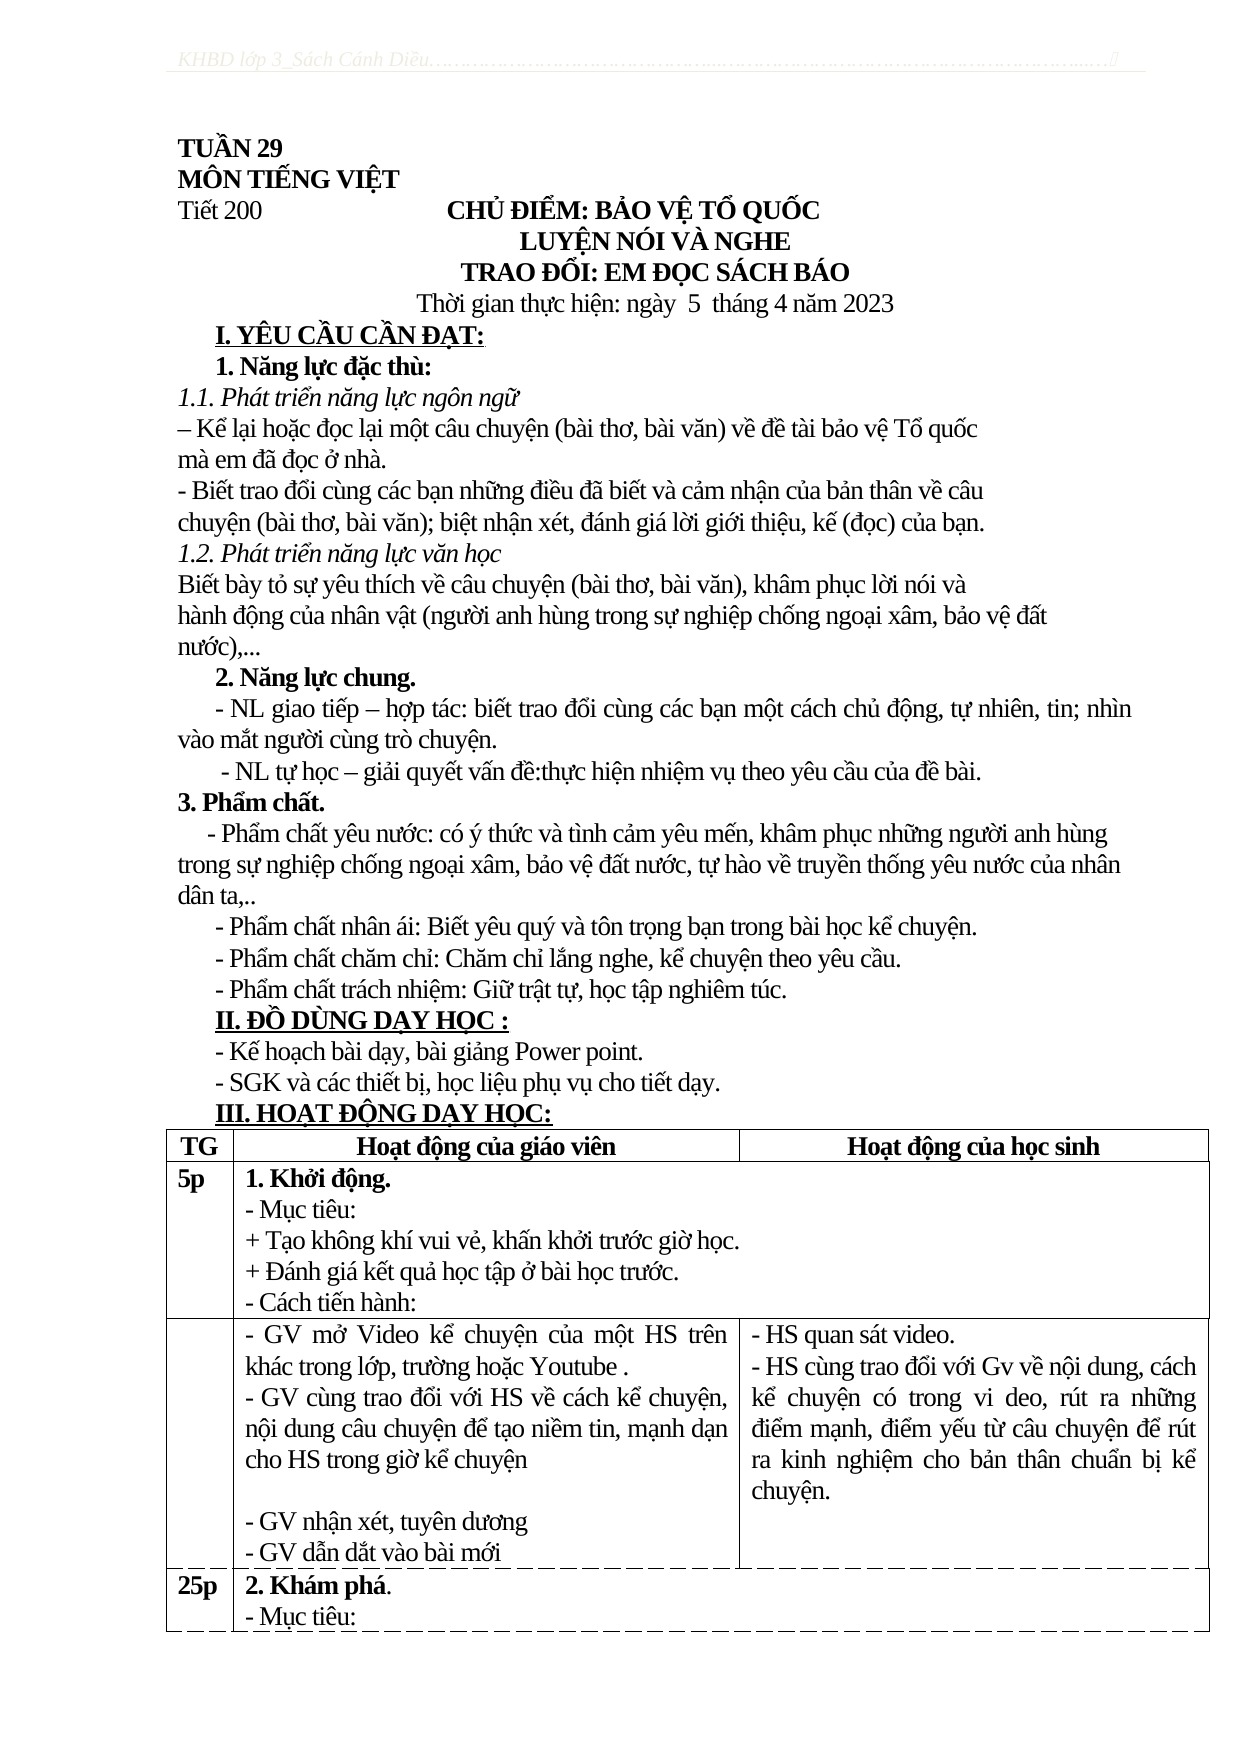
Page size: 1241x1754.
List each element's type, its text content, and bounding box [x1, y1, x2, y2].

text - Phẩm chất trách nhiệm: Giữ trật tự, học tập nghiêm túc. [177, 973, 1134, 1004]
text TUẦN 29 [177, 132, 1134, 163]
table_cell [167, 1319, 233, 1568]
text - Phẩm chất yêu nước: có ý thức và tình cảm yêu mến, khâm phục những người anh hùng trong sự nghiệp chống ngoại xâm, bảo vệ đất nước, tự hào về truyền thống yêu nước của nhân dân ta,.. [177, 817, 1134, 911]
text hành động của nhân vật (người anh hùng trong sự nghiệp chống ngoại xâm, bảo vệ đất nước),... [177, 599, 1134, 661]
text - Phẩm chất nhân ái: Biết yêu quý và tôn trọng bạn trong bài học kể chuyện. [177, 911, 1134, 942]
text - NL giao tiếp – hợp tác: biết trao đổi cùng các bạn một cách chủ động, tự nhiên, tin; nhìn vào mắt người cùng trò chuyện. [177, 692, 1134, 755]
text Tiết 200 CHỦ ĐIỂM: BẢO VỆ TỔ QUỐC [177, 194, 1134, 225]
table_header TG [167, 1130, 233, 1161]
text 3. Phẩm chất. [177, 786, 1134, 817]
text - Kế hoạch bài dạy, bài giảng Power point. [177, 1035, 1134, 1066]
text - Biết trao đổi cùng các bạn những điều đã biết và cảm nhận của bản thân về câu [177, 474, 1134, 506]
table_header Hoạt động của giáo viên [234, 1130, 739, 1161]
text 1.2. Phát triển năng lực văn học [177, 537, 1134, 568]
table_cell 5p [167, 1162, 233, 1317]
text 1.1. Phát triển năng lực ngôn ngữ [177, 381, 1134, 412]
table_cell - HS quan sát video. - HS cùng trao đổi với Gv về nội dung, cách kể chuyện có trong vi deo, rút ra những điểm mạnh, điểm yếu từ câu chuyện để rút ra kinh nghiệm cho bản thân chuẩn bị kể chuyện. [740, 1319, 1208, 1568]
text - NL tự học – giải quyết vấn đề:thực hiện nhiệm vụ theo yêu cầu của đề bài. [177, 755, 1134, 786]
text MÔN TIẾNG VIỆT [177, 163, 1134, 194]
text mà em đã đọc ở nhà. [177, 443, 1134, 474]
text Thời gian thực hiện: ngày 5 tháng 4 năm 2023 [177, 288, 1134, 319]
text I. YÊU CẦU CẦN ĐẠT: [177, 319, 1134, 350]
text LUYỆN NÓI VÀ NGHE [177, 225, 1134, 256]
table_cell - GV mở Video kể chuyện của một HS trên khác trong lớp, trường hoặc Youtube . - GV cùng trao đổi với HS về cách kể chuyện, nội dung câu chuyện để tạo niềm tin, mạnh dạn cho HS trong giờ kể chuyện - GV nhận xét, tuyên dương - GV dẫn dắt vào bài mới [234, 1319, 739, 1568]
table_cell 1. Khởi động. - Mục tiêu: + Tạo không khí vui vẻ, khấn khởi trước giờ học. + Đánh giá kết quả học tập ở bài học trước. - Cách tiến hành: [234, 1162, 1209, 1317]
table_header Hoạt động của học sinh [740, 1130, 1208, 1161]
text – Kể lại hoặc đọc lại một câu chuyện (bài thơ, bài văn) về đề tài bảo vệ Tổ quốc [177, 412, 1134, 443]
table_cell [234, 1568, 1209, 1631]
text 1. Năng lực đặc thù: [177, 350, 1134, 381]
table_cell 25p [167, 1568, 233, 1631]
text II. ĐỒ DÙNG DẠY HỌC : [177, 1004, 1134, 1035]
text chuyện (bài thơ, bài văn); biệt nhận xét, đánh giá lời giới thiệu, kế (đọc) của bạn. [177, 506, 1134, 537]
text - Phẩm chất chăm chỉ: Chăm chỉ lắng nghe, kể chuyện theo yêu cầu. [177, 942, 1134, 973]
text III. HOẠT ĐỘNG DẠY HỌC: [177, 1097, 1134, 1128]
text 2. Năng lực chung. [177, 661, 1134, 692]
text Biết bày tỏ sự yêu thích về câu chuyện (bài thơ, bài văn), khâm phục lời nói và [177, 568, 1134, 599]
text - SGK và các thiết bị, học liệu phụ vụ cho tiết dạy. [177, 1066, 1134, 1097]
text TRAO ĐỔI: EM ĐỌC SÁCH BÁO [177, 256, 1134, 288]
